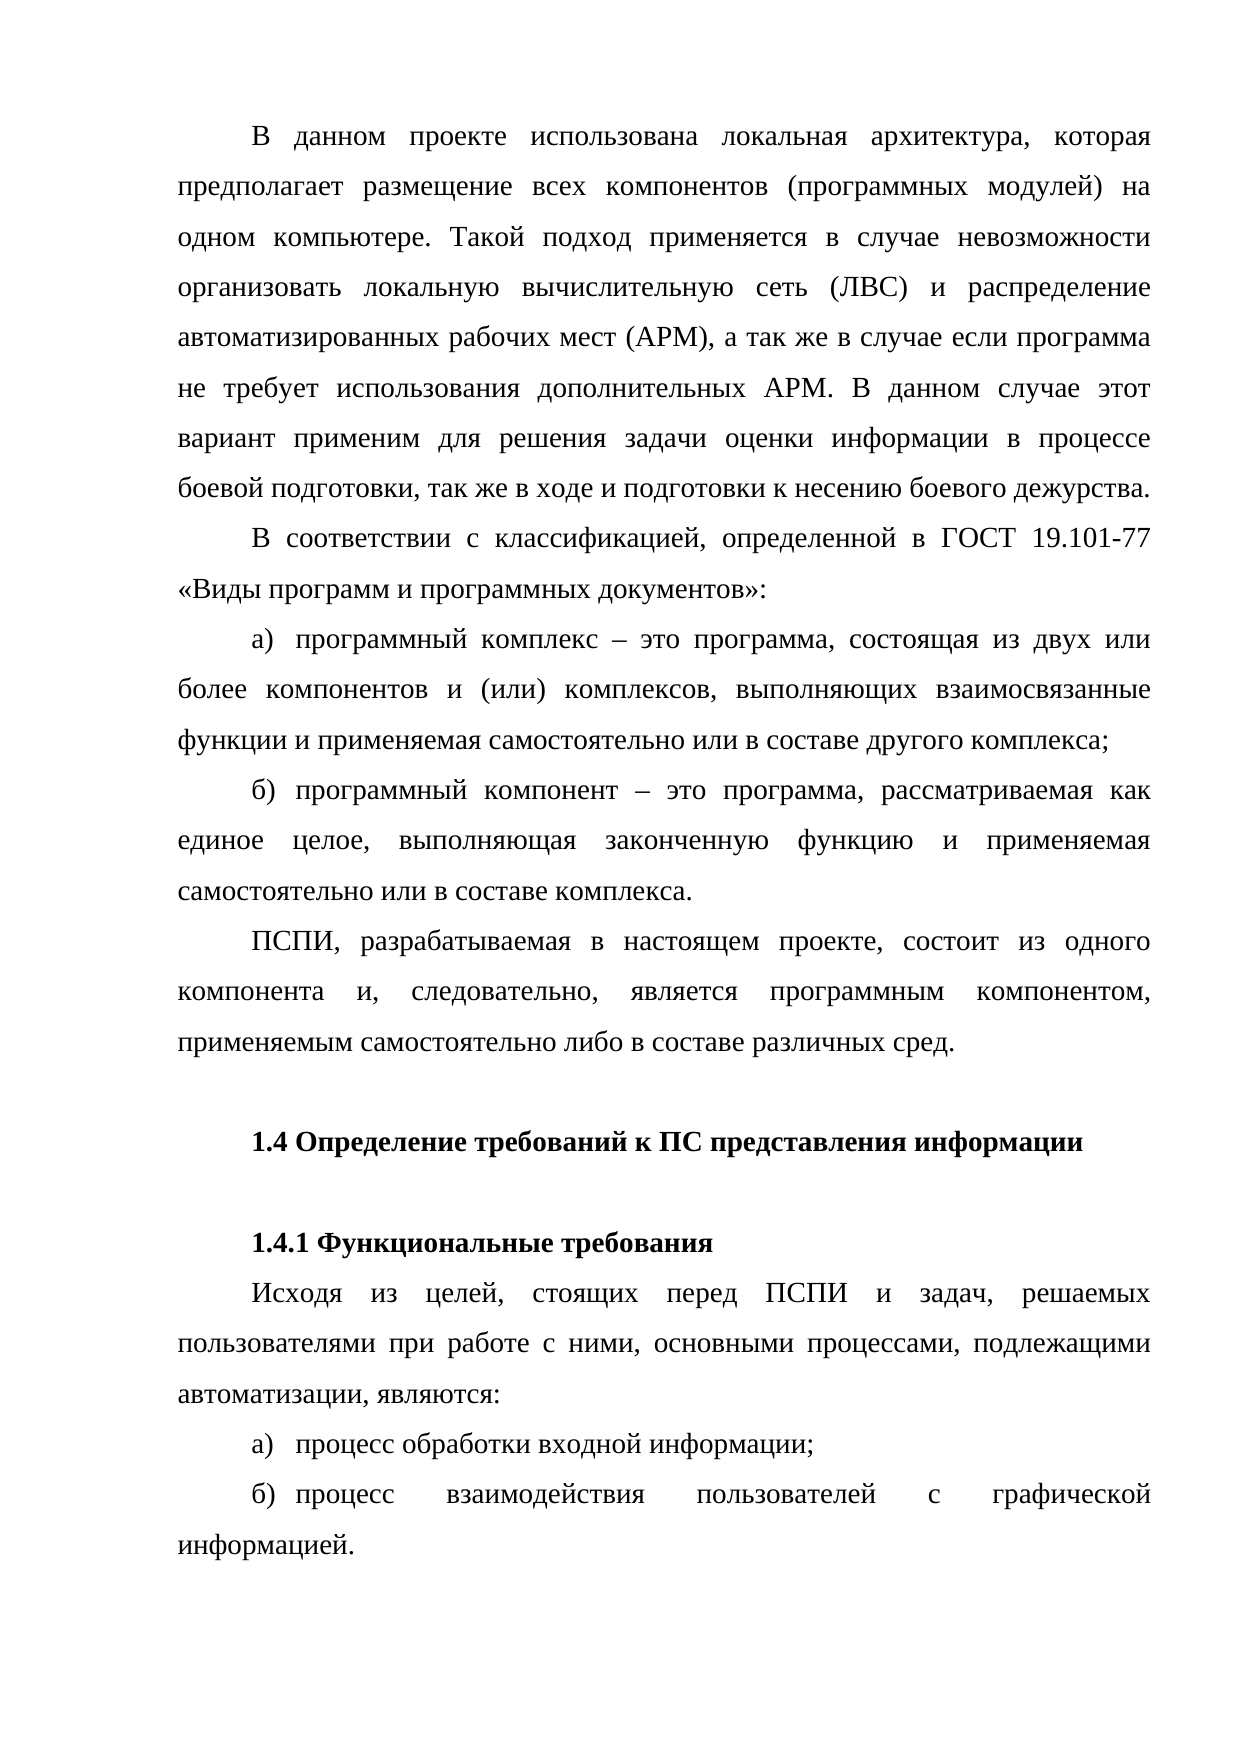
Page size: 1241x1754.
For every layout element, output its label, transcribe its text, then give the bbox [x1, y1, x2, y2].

text Исходя из целей, стоящих перед ПСПИ и задач, решаемых пользователями при работе с ними, основными процессами, подлежащими автоматизации, являются: [177, 1275, 1152, 1409]
list программный компонент – это программа, рассматриваемая как единое целое, выполняющая законченную функцию и применяемая самостоятельно или в составе комплекса. [177, 772, 1152, 906]
list процесс обработки входной информации; [177, 1426, 1152, 1460]
text ПСПИ, разрабатываемая в настоящем проекте, состоит из одного компонента и, следовательно, является программным компонентом, применяемым самостоятельно либо в составе различных сред. [177, 923, 1152, 1057]
text 1.4.1 Функциональные требования [177, 1225, 1152, 1258]
text В данном проекте использована локальная архитектура, которая предполагает размещение всех компонентов (программных модулей) на одном компьютере. Такой подход применяется в случае невозможности организовать локальную вычислительную сеть (ЛВС) и распределение автоматизированных рабочих мест (АРМ), а так же в случае если программа не требует использования дополнительных АРМ. В данном случае этот вариант применим для решения задачи оценки информации в процессе боевой подготовки, так же в ходе и подготовки к несению боевого дежурства. [177, 118, 1152, 504]
text В соответствии с классификацией, определенной в ГОСТ 19.101-77 «Виды программ и программных документов»: [177, 521, 1152, 604]
list процесс взаимодействия пользователей с графической информацией. [177, 1477, 1152, 1560]
list программный комплекс – это программа, состоящая из двух или более компонентов и (или) комплексов, выполняющих взаимосвязанные функции и применяемая самостоятельно или в составе другого комплекса; [177, 621, 1152, 755]
text 1.4 Определение требований к ПС представления информации [177, 1124, 1152, 1158]
